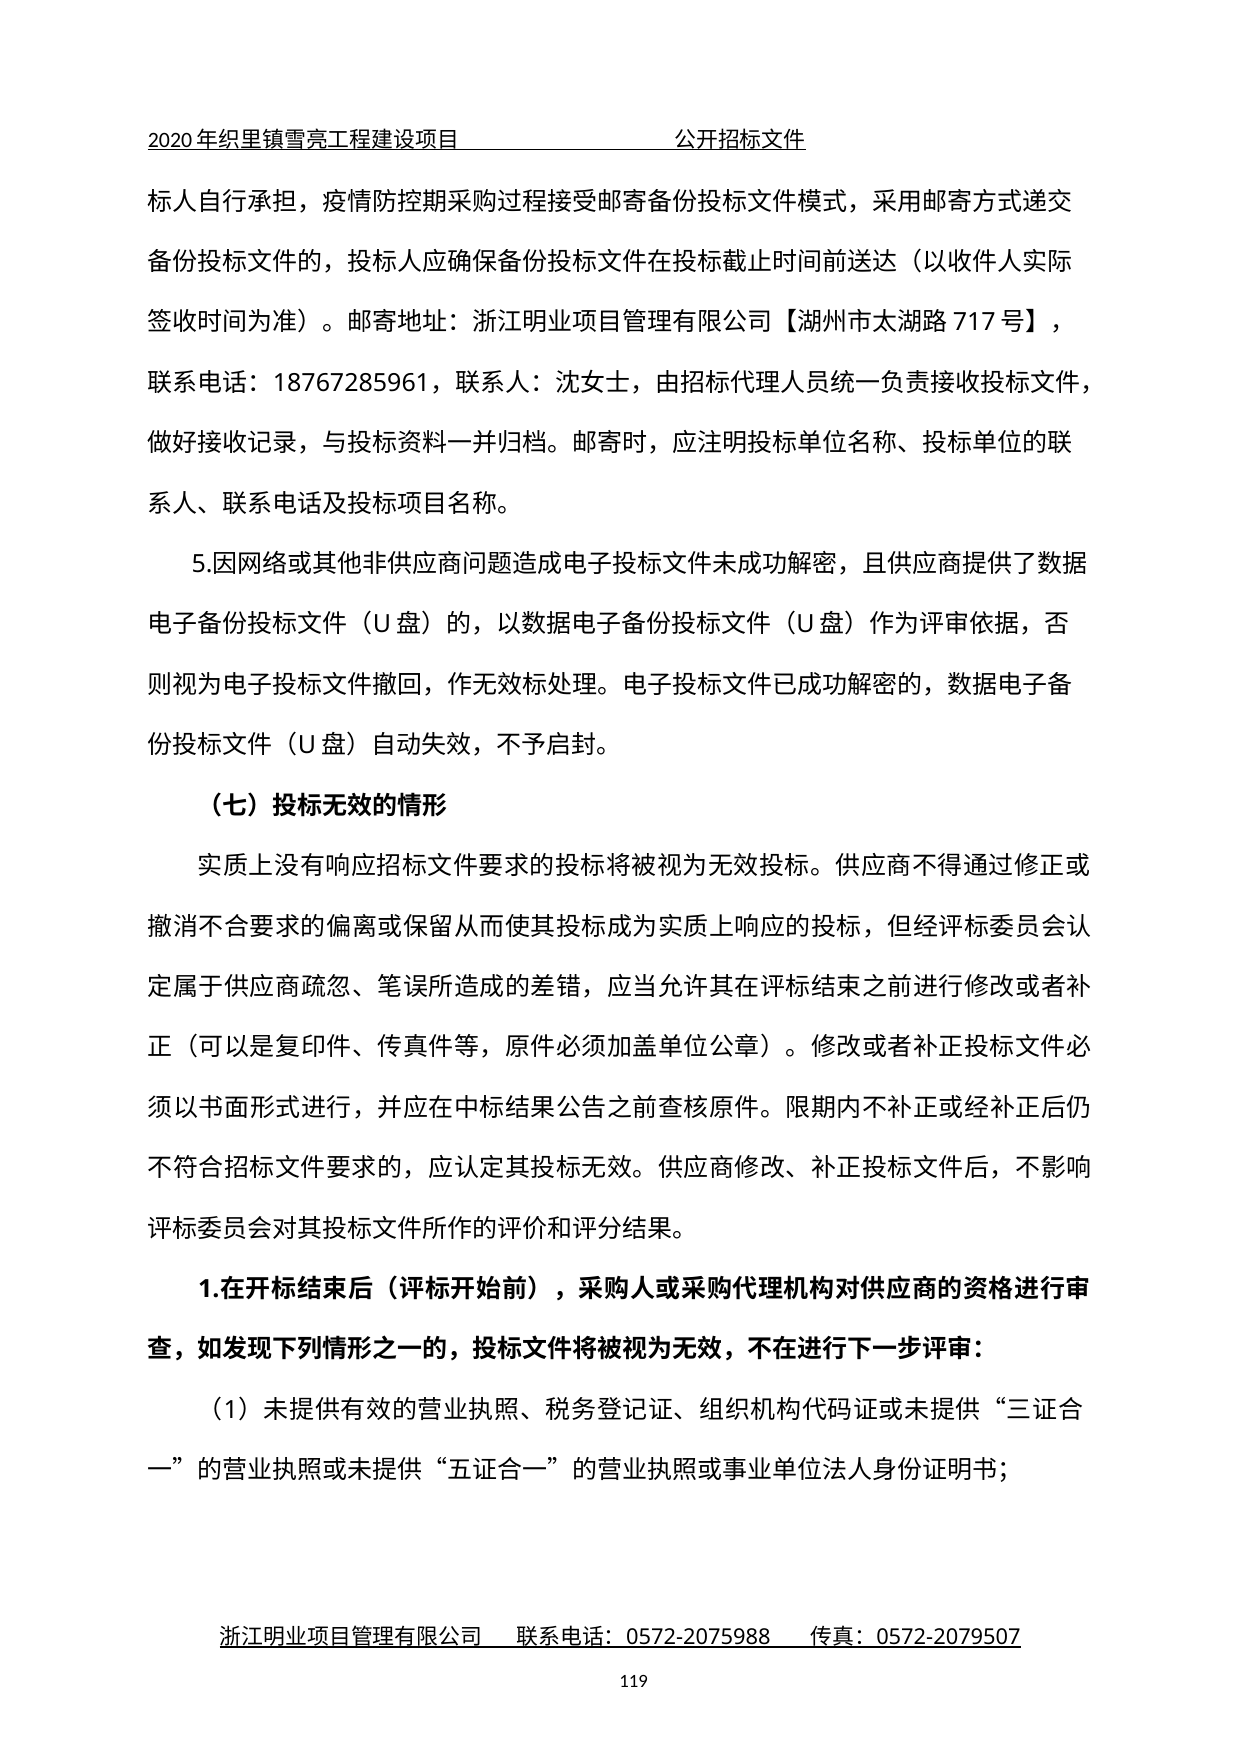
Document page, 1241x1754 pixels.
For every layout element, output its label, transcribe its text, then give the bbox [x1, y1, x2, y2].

text 1.在开标结束后（评标开始前），采购人或采购代理机构对供应商的资格进行审查，如发现下列情形之一的，投标文件将被视为无效，不在进行下一步评审： [148, 1249, 1093, 1370]
text （七）投标无效的情形 [148, 766, 1093, 826]
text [148, 162, 1093, 524]
text （1）未提供有效的营业执照、税务登记证、组织机构代码证或未提供“三证合一”的营业执照或未提供“五证合一”的营业执照或事业单位法人身份证明书； [148, 1370, 1086, 1491]
text 实质上没有响应招标文件要求的投标将被视为无效投标。供应商不得通过修正或撤消不合要求的偏离或保留从而使其投标成为实质上响应的投标，但经评标委员会认定属于供应商疏忽、笔误所造成的差错，应当允许其在评标结束之前进行修改或者补正（可以是复印件、传真件等，原件必须加盖单位公章）。修改或者补正投标文件必须以书面形式进行，并应在中标结果公告之前查核原件。限期内不补正或经补正后仍不符合招标文件要求的，应认定其投标无效。供应商修改、补正投标文件后，不影响评标委员会对其投标文件所作的评价和评分结果。 [148, 826, 1093, 1249]
text 5.因网络或其他非供应商问题造成电子投标文件未成功解密，且供应商提供了数据电子备份投标文件（U盘）的，以数据电子备份投标文件（U盘）作为评审依据，否则视为电子投标文件撤回，作无效标处理。电子投标文件已成功解密的，数据电子备份投标文件（U盘）自动失效，不予启封。 [148, 524, 1093, 766]
